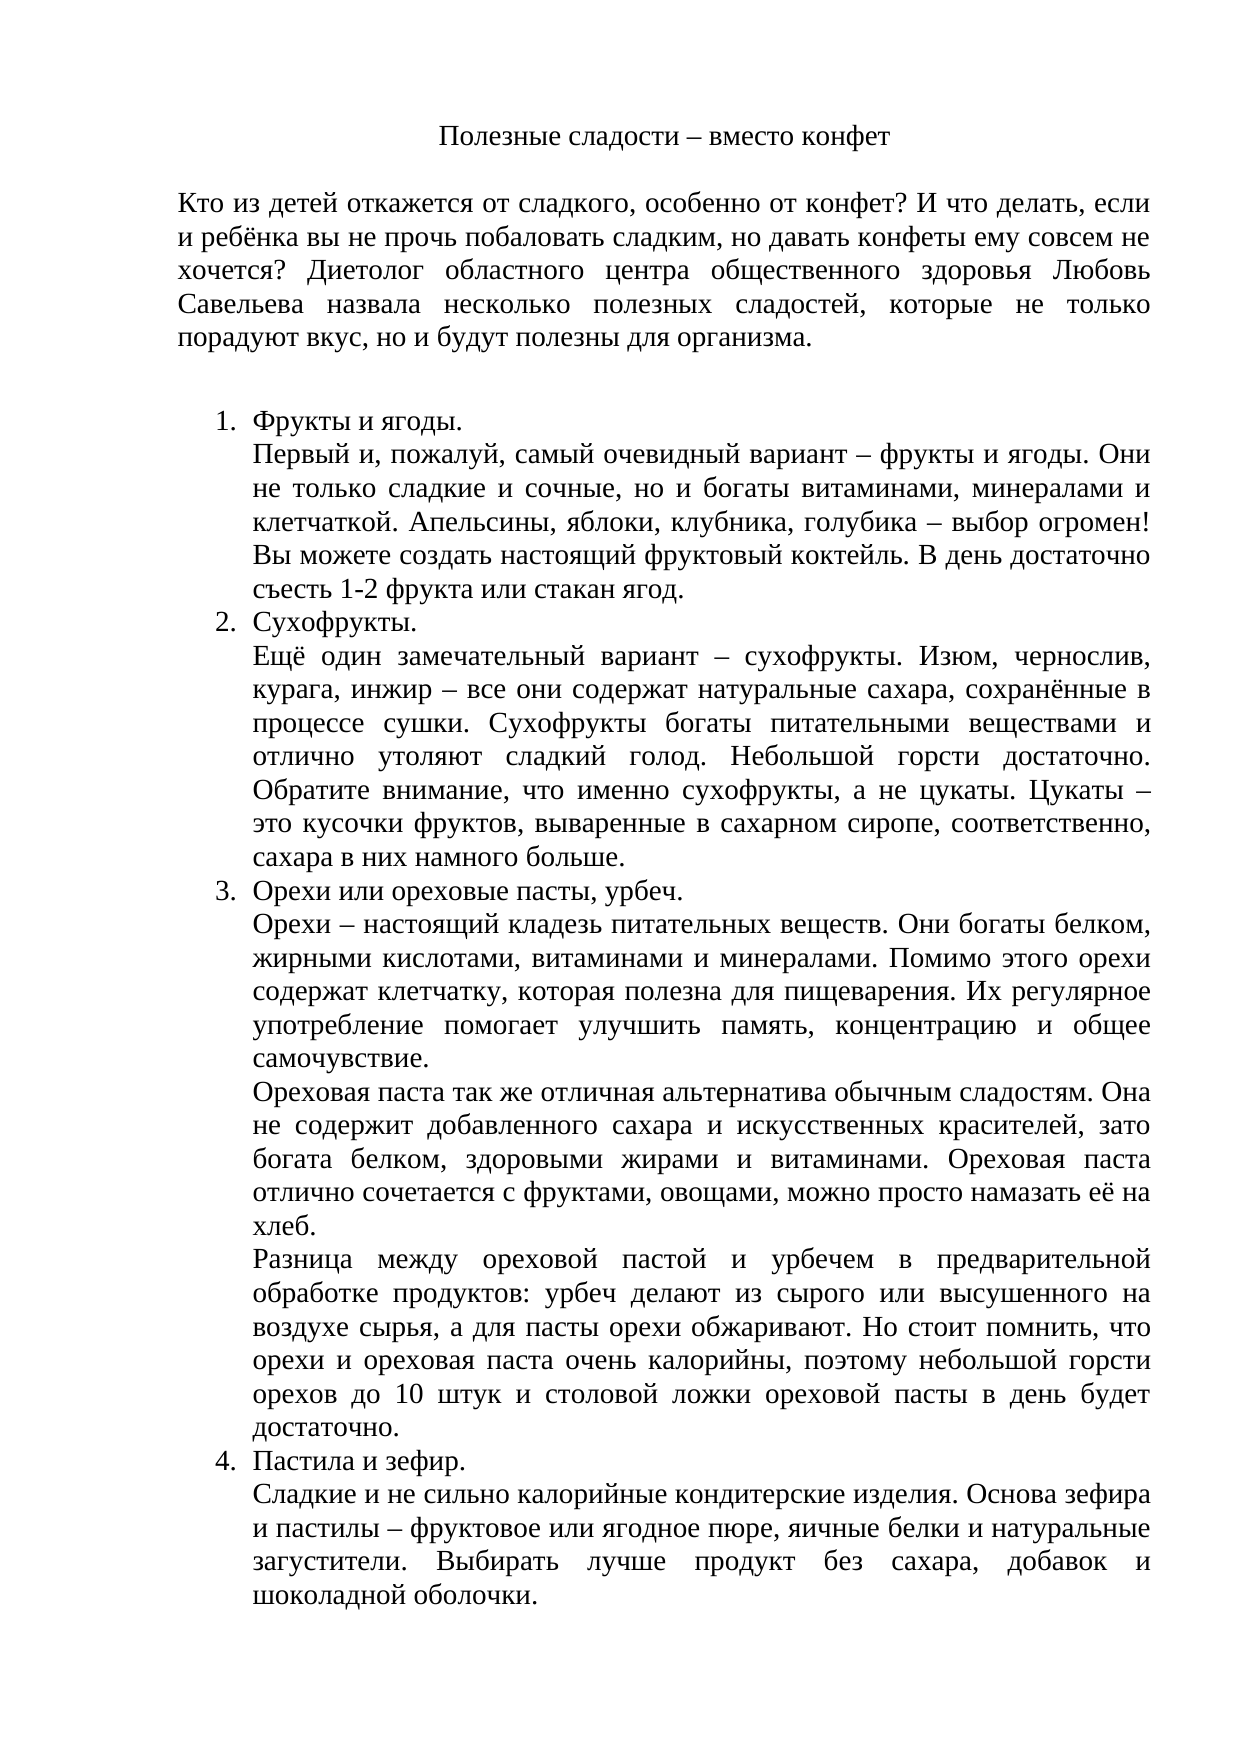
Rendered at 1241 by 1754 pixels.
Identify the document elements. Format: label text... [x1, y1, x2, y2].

list Разница между ореховой пастой и урбечем в предварительной обработке продуктов: урбеч делают из сырого или высушенного на воздухе сырья, а для пасты орехи обжаривают. Но стоит помнить, что орехи и ореховая паста очень калорийны, поэтому небольшой горсти орехов до 10 штук и столовой ложки ореховой пасты в день будет достаточно. [252, 1242, 1152, 1443]
list Ещё один замечательный вариант – сухофрукты. Изюм, чернослив, курага, инжир – все они содержат натуральные сахара, сохранённые в процессе сушки. Сухофрукты богаты питательными веществами и отлично утоляют сладкий голод. Небольшой горсти достаточно. Обратите внимание, что именно сухофрукты, а не цукаты. Цукаты – это кусочки фруктов, вываренные в сахарном сиропе, соответственно, сахара в них намного больше. [252, 638, 1152, 873]
list Сладкие и не сильно калорийные кондитерские изделия. Основа зефира и пастилы – фруктовое или ягодное пюре, яичные белки и натуральные загустители. Выбирать лучше продукт без сахара, добавок и шоколадной оболочки. [252, 1476, 1152, 1611]
list Пастила и зефир. [215, 1443, 1152, 1476]
list Орехи или ореховые пасты, урбеч. [215, 873, 1152, 906]
text Полезные сладости – вместо конфет [177, 118, 1152, 152]
text Кто из детей откажется от сладкого, особенно от конфет? И что делать, если и ребёнка вы не прочь побаловать сладким, но давать конфеты ему совсем не хочется? Диетолог областного центра общественного здоровья Любовь Савельева назвала несколько полезных сладостей, которые не только порадуют вкус, но и будут полезны для организма. [177, 185, 1152, 353]
list Фрукты и ягоды. [215, 403, 1152, 437]
list Сухофрукты. [215, 604, 1152, 638]
list Орехи – настоящий кладезь питательных веществ. Они богаты белком, жирными кислотами, витаминами и минералами. Помимо этого орехи содержат клетчатку, которая полезна для пищеварения. Их регулярное употребление помогает улучшить память, концентрацию и общее самочувствие. [252, 906, 1152, 1074]
list Ореховая паста так же отличная альтернатива обычным сладостям. Она не содержит добавленного сахара и искусственных красителей, зато богата белком, здоровыми жирами и витаминами. Ореховая паста отлично сочетается с фруктами, овощами, можно просто намазать её на хлеб. [252, 1074, 1152, 1242]
list Первый и, пожалуй, самый очевидный вариант – фрукты и ягоды. Они не только сладкие и сочные, но и богаты витаминами, минералами и клетчаткой. Апельсины, яблоки, клубника, голубика – выбор огромен! Вы можете создать настоящий фруктовый коктейль. В день достаточно съесть 1-2 фрукта или стакан ягод. [252, 437, 1152, 604]
